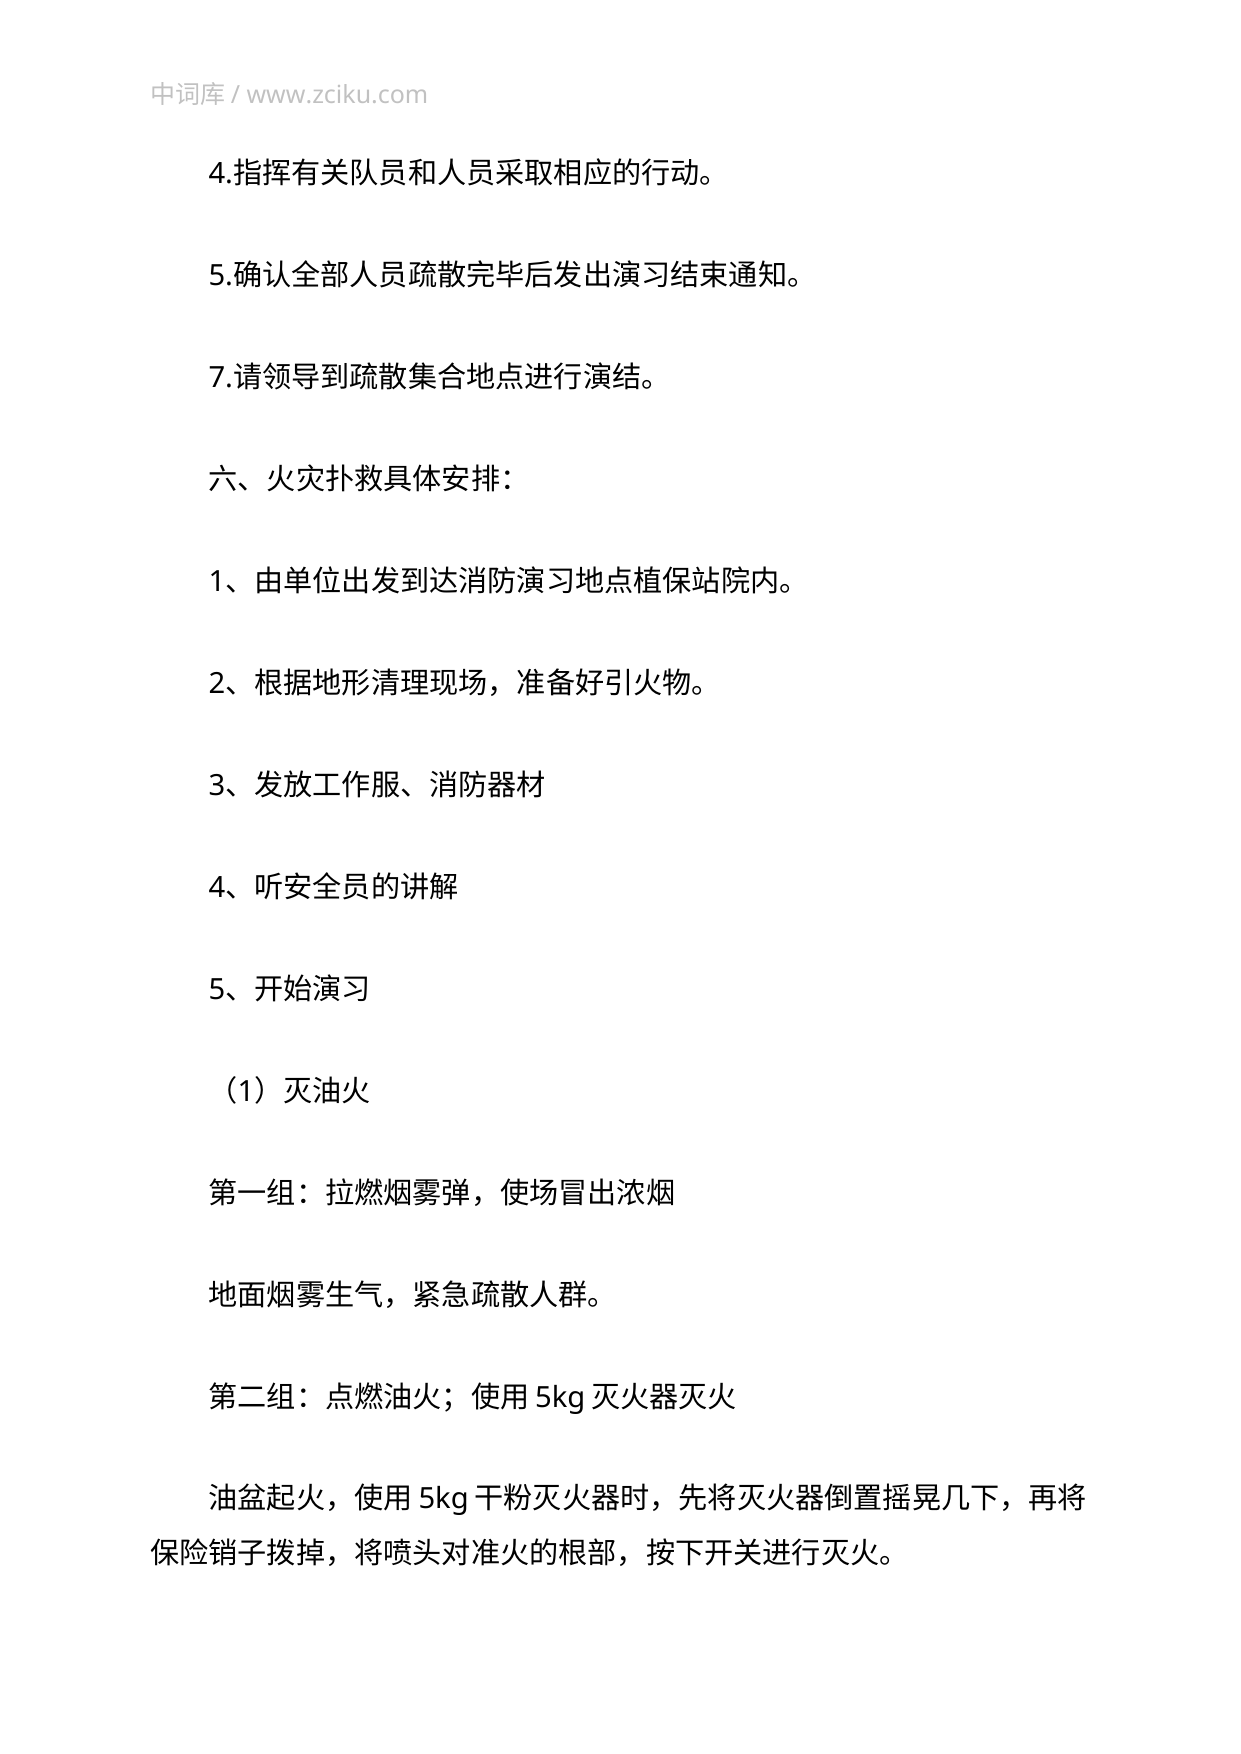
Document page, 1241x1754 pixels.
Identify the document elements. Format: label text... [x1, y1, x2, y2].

text （1）灭油火 [150, 1068, 1090, 1110]
text 油盆起火，使用5kg干粉灭火器时，先将灭火器倒置摇晃几下，再将保险销子拨掉，将喷头对准火的根部，按下开关进行灭火。 [150, 1475, 1090, 1572]
text 4.指挥有关队员和人员采取相应的行动。 [150, 150, 1090, 192]
text 4、听安全员的讲解 [150, 864, 1090, 906]
text 地面烟雾生气，紧急疏散人群。 [150, 1271, 1090, 1314]
text 5.确认全部人员疏散完毕后发出演习结束通知。 [150, 252, 1090, 294]
text 1、由单位出发到达消防演习地点植保站院内。 [150, 558, 1090, 600]
text 第二组：点燃油火；使用5kg灭火器灭火 [150, 1373, 1090, 1416]
text 2、根据地形清理现场，准备好引火物。 [150, 660, 1090, 702]
text 7.请领导到疏散集合地点进行演结。 [150, 354, 1090, 396]
text 第一组：拉燃烟雾弹，使场冒出浓烟 [150, 1169, 1090, 1212]
text 5、开始演习 [150, 966, 1090, 1008]
text 3、发放工作服、消防器材 [150, 762, 1090, 804]
text 六、火灾扑救具体安排： [150, 456, 1090, 498]
